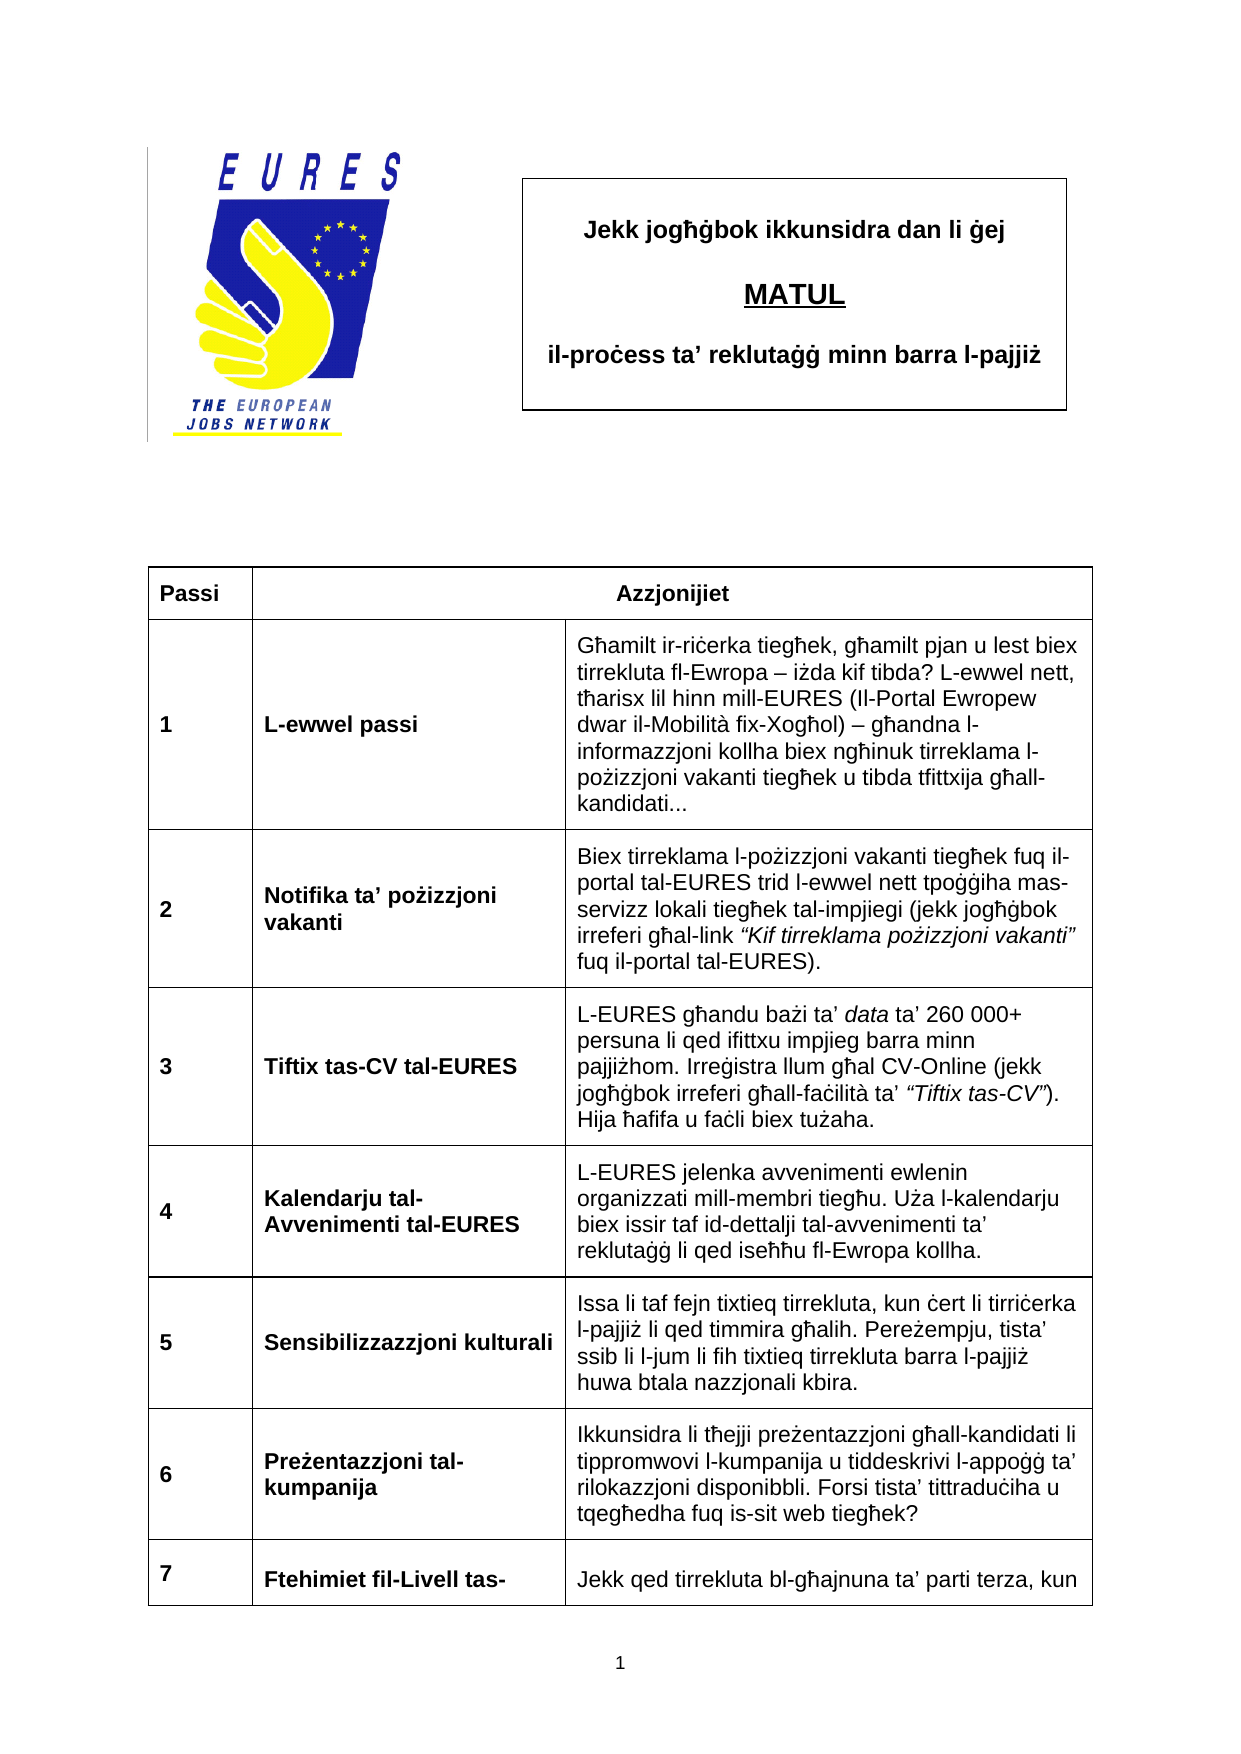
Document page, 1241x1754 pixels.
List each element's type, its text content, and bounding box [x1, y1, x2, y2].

table_cell Ftehimiet fil-Livell tas-Servizz [253, 1540, 565, 1605]
table_header Passi [149, 568, 252, 619]
table_cell Preżentazzjoni tal-kumpanija [253, 1409, 565, 1539]
table_cell L-EURES għandu bażi ta’ data ta’ 260 000+ persuna li qed ifittxu impjieg barra minn pajjiżhom. Irreġistra llum għal CV-Online (jekk jogħġbok irreferi għall-faċilità ta’ “Tiftix tas-CV”). Hija ħafifa u faċli biex tużaha. [566, 988, 1092, 1145]
table_cell L-EURES jelenka avvenimenti ewlenin organizzati mill-membri tiegħu. Uża l-kalendarju biex issir taf id-dettalji tal-avvenimenti ta’ reklutaġġ li qed iseħħu fl-Ewropa kollha. [566, 1146, 1092, 1276]
table_cell 1 [149, 620, 252, 829]
table_cell Tiftix tas-CV tal-EURES [253, 988, 565, 1145]
table_cell 7 [149, 1540, 252, 1605]
table_cell 4 [149, 1146, 252, 1276]
table_cell 2 [149, 830, 252, 987]
table_cell Għamilt ir-riċerka tiegħek, għamilt pjan u lest biex tirrekluta fl-Ewropa – iżda kif tibda? L-ewwel nett, tħarisx lil hinn mill-EURES (Il-Portal Ewropew dwar il-Mobilità fix-Xogħol) – għandna l-informazzjoni kollha biex ngħinuk tirreklama l-pożizzjoni vakanti tiegħek u tibda tfittxija għall-kandidati... [566, 620, 1092, 829]
table_cell 5 [149, 1278, 252, 1408]
table_header Azzjonijiet [253, 568, 1092, 619]
table_cell Notifika ta’ pożizzjoni vakanti [253, 830, 565, 987]
table_cell Issa li taf fejn tixtieq tirrekluta, kun ċert li tirriċerka l-pajjiż li qed timmira għalih. Pereżempju, tista’ ssib li l-jum li fih tixtieq tirrekluta barra l-pajjiż huwa btala nazzjonali kbira. [566, 1278, 1092, 1408]
table_cell 6 [149, 1409, 252, 1539]
table_cell 3 [149, 988, 252, 1145]
table_cell Ikkunsidra li tħejji preżentazzjoni għall-kandidati li tippromwovi l-kumpanija u tiddeskrivi l-appoġġ ta’ rilokazzjoni disponibbli. Forsi tista’ tittraduċiha u tqegħedha fuq is-sit web tiegħek? [566, 1409, 1092, 1539]
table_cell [566, 1540, 1092, 1605]
table_cell Kalendarju tal-Avvenimenti tal-EURES [253, 1146, 565, 1276]
table_cell L-ewwel passi [253, 620, 565, 829]
table_cell Sensibilizzazzjoni kulturali [253, 1278, 565, 1408]
table_cell Biex tirreklama l-pożizzjoni vakanti tiegħek fuq il-portal tal-EURES trid l-ewwel nett tpoġġiha mas-servizz lokali tiegħek tal-impjiegi (jekk jogħġbok irreferi għal-link “Kif tirreklama pożizzjoni vakanti” fuq il-portal tal-EURES). [566, 830, 1092, 987]
